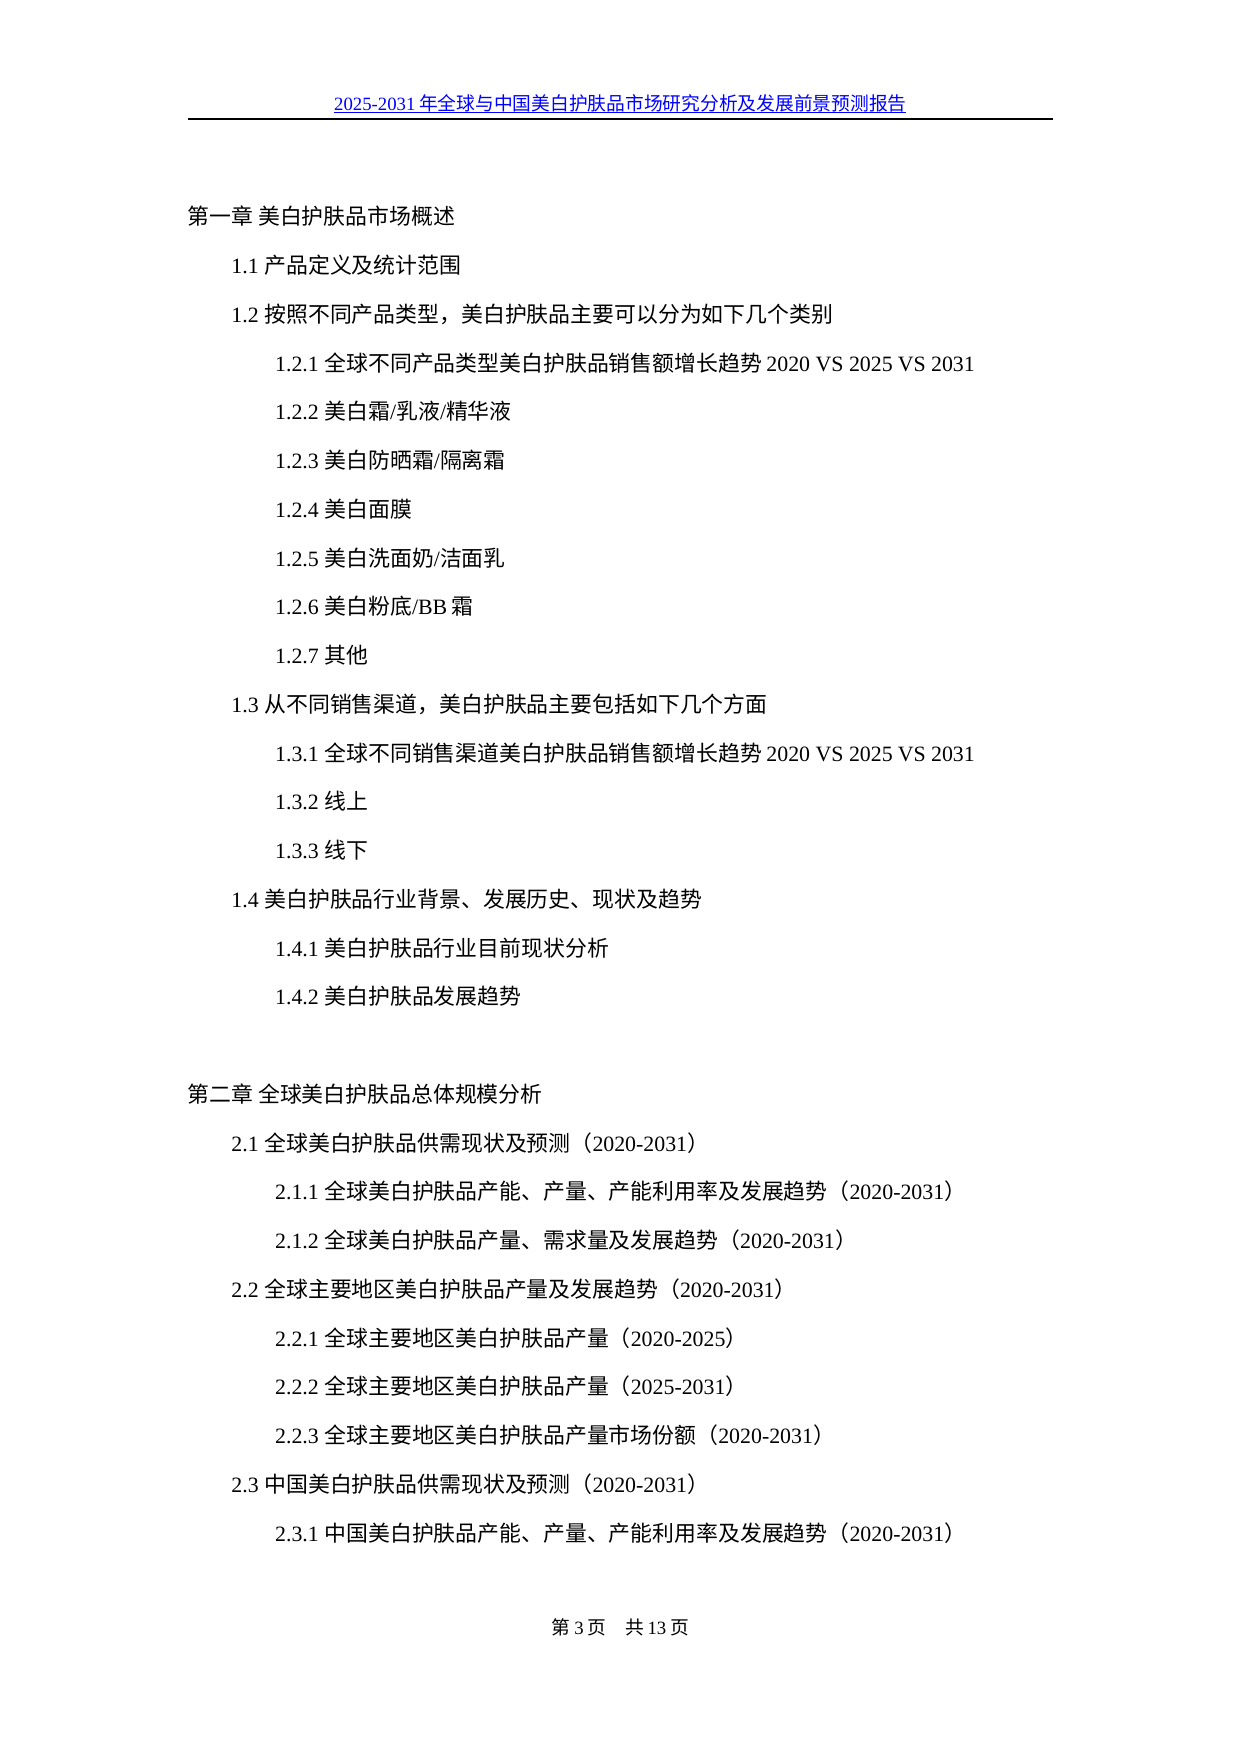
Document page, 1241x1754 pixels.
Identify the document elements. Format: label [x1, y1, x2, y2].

text [187, 150, 1053, 1548]
